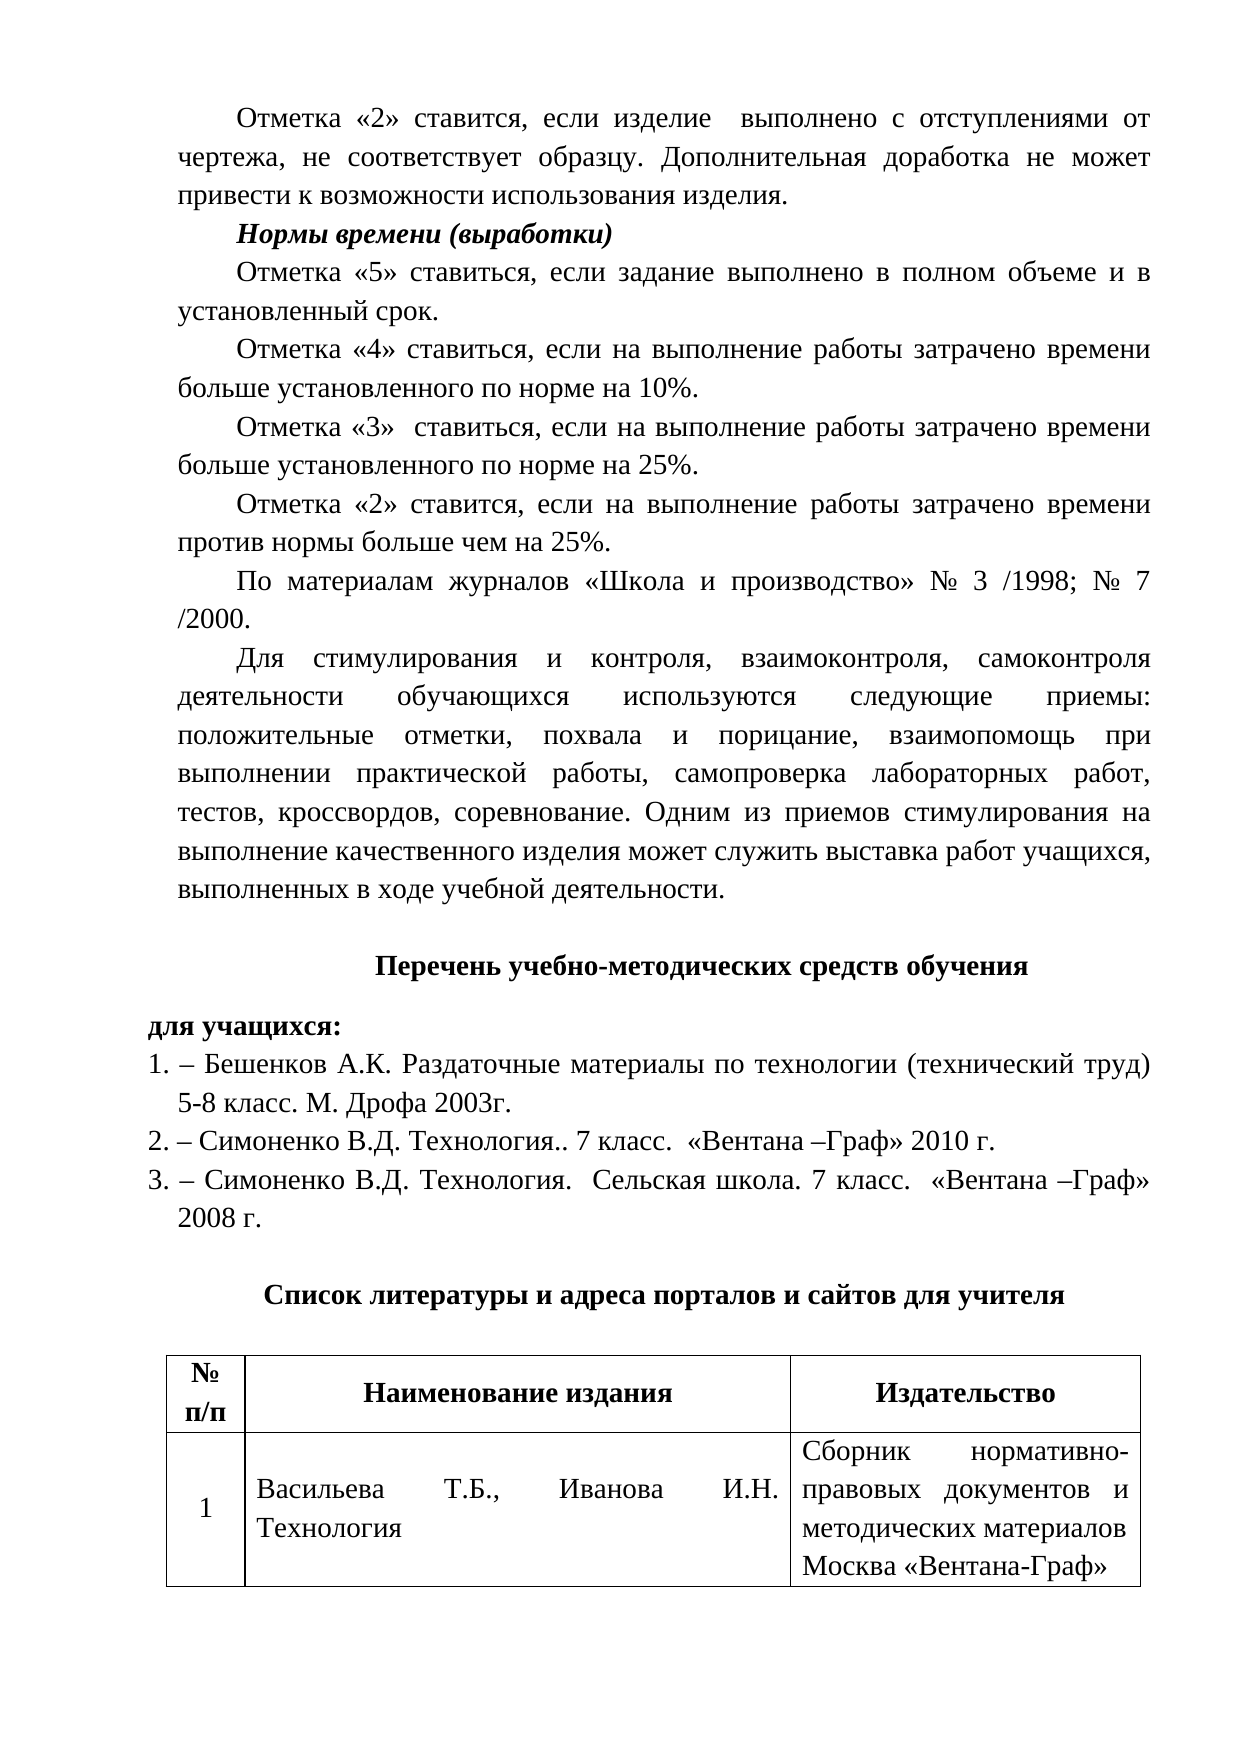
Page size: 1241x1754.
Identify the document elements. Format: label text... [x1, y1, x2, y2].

text 1. – Бешенков А.К. Раздаточные материалы по технологии (технический труд) 5-8 класс. М. Дрофа 2003г. [148, 1046, 1152, 1118]
table_cell Васильева Т.Б., Иванова И.Н. Технология [246, 1433, 790, 1586]
table_header Издательство [791, 1356, 1140, 1432]
text Перечень учебно-методических средств обучения [177, 948, 1152, 982]
text 2. – Симоненко В.Д. Технология.. 7 класс. «Вентана –Граф» 2010 г. [148, 1123, 1152, 1157]
text Для стимулирования и контроля, взаимоконтроля, самоконтроля деятельности обучающихся используются следующие приемы: положительные отметки, похвала и порицание, взаимопомощь при выполнении практической работы, самопроверка лабораторных работ, тестов, кроссвордов, соревнование. Одним из приемов стимулирования на выполнение качественного изделия может служить выставка работ учащихся, выполненных в ходе учебной деятельности. [177, 640, 1152, 905]
text Отметка «2» ставится, если на выполнение работы затрачено времени против нормы больше чем на 25%. [177, 486, 1152, 558]
text Отметка «2» ставится, если изделие выполнено с отступлениями от чертежа, не соответствует образцу. Дополнительная доработка не может привести к возможности использования изделия. [177, 100, 1152, 211]
text Список литературы и адреса порталов и сайтов для учителя [177, 1277, 1152, 1311]
text 3. – Симоненко В.Д. Технология. Сельская школа. 7 класс. «Вентана –Граф» 2008 г. [148, 1162, 1152, 1234]
table_cell 1 [167, 1433, 244, 1586]
table_cell Сборник нормативно-правовых документов и методических материалов Москва «Вентана-Граф» [791, 1433, 1140, 1586]
text По материалам журналов «Школа и производство» № 3 /1998; № 7 /2000. [177, 563, 1152, 635]
text Отметка «3» ставиться, если на выполнение работы затрачено времени больше установленного по норме на 25%. [177, 409, 1152, 481]
text Нормы времени (выработки) [177, 216, 1152, 249]
text Отметка «4» ставиться, если на выполнение работы затрачено времени больше установленного по норме на 10%. [177, 332, 1152, 404]
table_header № п/п [167, 1356, 244, 1432]
text Отметка «5» ставиться, если задание выполнено в полном объеме и в установленный срок. [177, 254, 1152, 327]
table_header Наименование издания [246, 1356, 790, 1432]
text для учащихся: [148, 1008, 1152, 1041]
